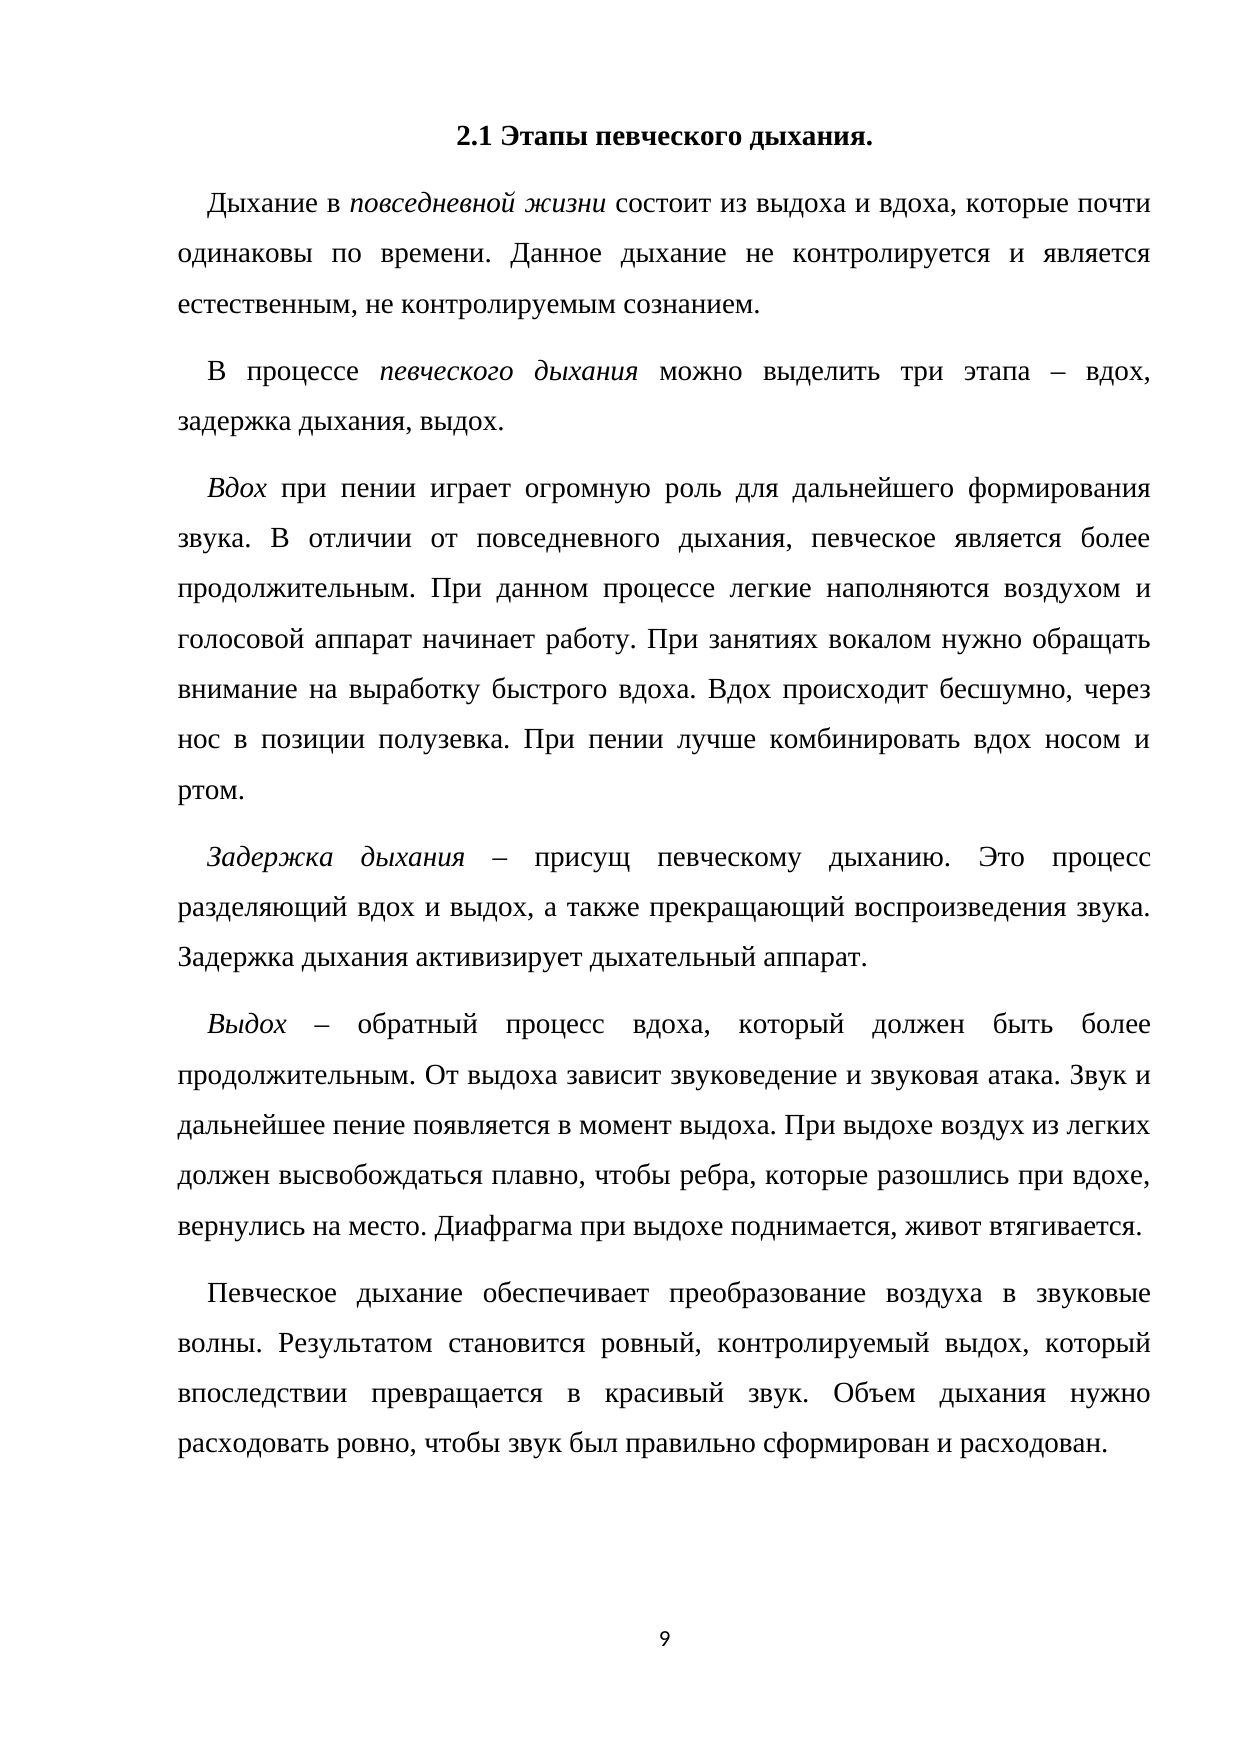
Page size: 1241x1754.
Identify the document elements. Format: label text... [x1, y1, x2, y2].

text Задержка дыхания – присущ певческому дыханию. Это процесс разделяющий вдох и выдох, а также прекращающий воспроизведения звука. Задержка дыхания активизирует дыхательный аппарат. [177, 839, 1152, 973]
text 2.1 Этапы певческого дыхания. [177, 118, 1152, 152]
text В процессе певческого дыхания можно выделить три этапа – вдох, задержка дыхания, выдох. [177, 353, 1152, 437]
text Дыхание в повседневной жизни состоит из выдоха и вдоха, которые почти одинаковы по времени. Данное дыхание не контролируется и является естественным, не контролируемым сознанием. [177, 185, 1152, 319]
text Выдох – обратный процесс вдоха, который должен быть более продолжительным. От выдоха зависит звуковедение и звуковая атака. Звук и дальнейшее пение появляется в момент выдоха. При выдохе воздух из легких должен высвобождаться плавно, чтобы ребра, которые разошлись при вдохе, вернулись на место. Диафрагма при выдохе поднимается, живот втягивается. [177, 1006, 1152, 1241]
text Певческое дыхание обеспечивает преобразование воздуха в звуковые волны. Результатом становится ровный, контролируемый выдох, который впоследствии превращается в красивый звук. Объем дыхания нужно расходовать ровно, чтобы звук был правильно сформирован и расходован. [177, 1275, 1152, 1459]
text Вдох при пении играет огромную роль для дальнейшего формирования звука. В отличии от повседневного дыхания, певческое является более продолжительным. При данном процессе легкие наполняются воздухом и голосовой аппарат начинает работу. При занятиях вокалом нужно обращать внимание на выработку быстрого вдоха. Вдох происходит бесшумно, через нос в позиции полузевка. При пении лучше комбинировать вдох носом и ртом. [177, 470, 1152, 805]
